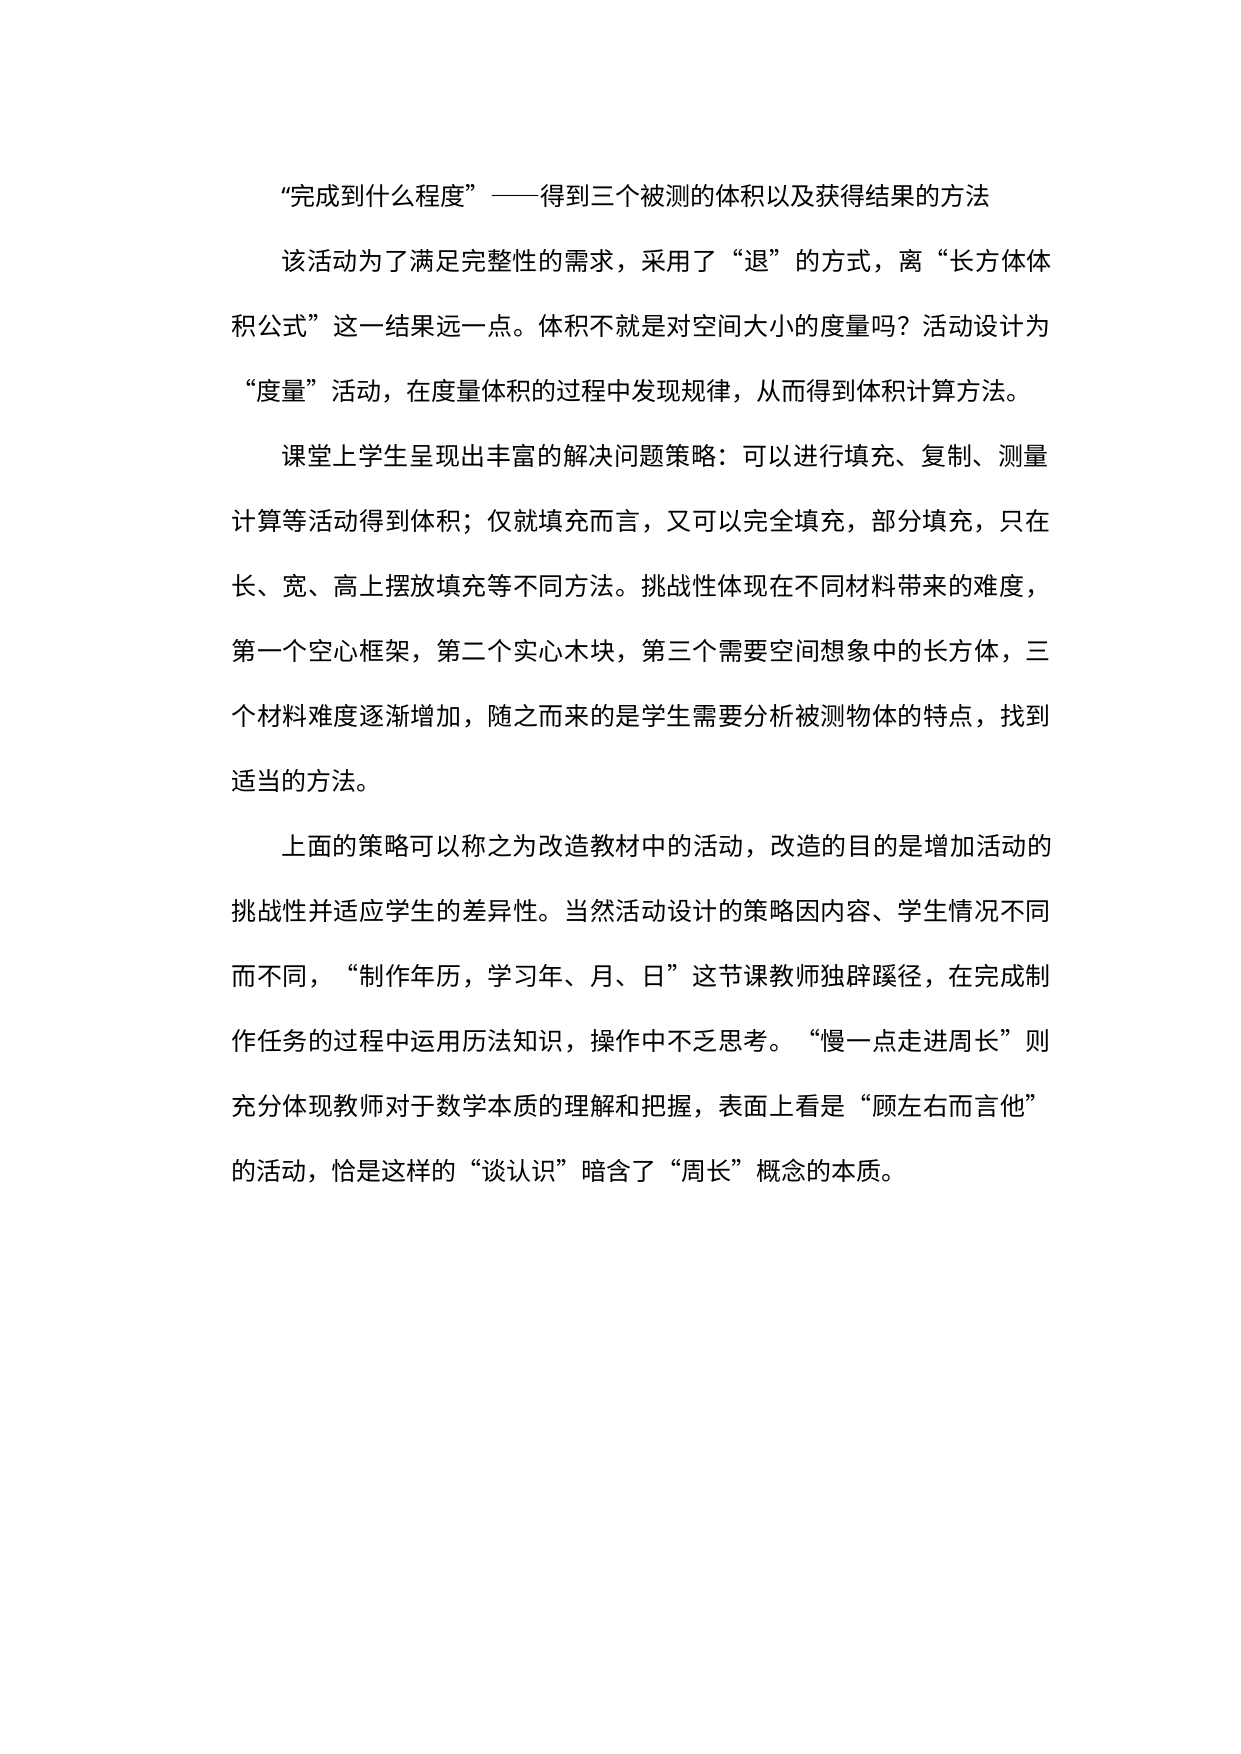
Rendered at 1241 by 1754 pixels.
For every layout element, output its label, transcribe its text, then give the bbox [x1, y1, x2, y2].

text “完成到什么程度”——得到三个被测的体积以及获得结果的方法 [231, 162, 1053, 227]
text 课堂上学生呈现出丰富的解决问题策略：可以进行填充、复制、测量、计算等活动得到体积；仅就填充而言，又可以完全填充，部分填充，只在长、宽、高上摆放填充等不同方法。挑战性体现在不同材料带来的难度，第一个空心框架，第二个实心木块，第三个需要空间想象中的长方体，三个材料难度逐渐增加，随之而来的是学生需要分析被测物体的特点，找到适当的方法。 [231, 422, 1053, 812]
text 该活动为了满足完整性的需求，采用了“退”的方式，离“长方体体积公式”这一结果远一点。体积不就是对空间大小的度量吗？活动设计为“度量”活动，在度量体积的过程中发现规律，从而得到体积计算方法。 [231, 227, 1053, 422]
text 上面的策略可以称之为改造教材中的活动，改造的目的是增加活动的挑战性并适应学生的差异性。当然活动设计的策略因内容、学生情况不同而不同，“制作年历，学习年、月、日”这节课教师独辟蹊径，在完成制作任务的过程中运用历法知识，操作中不乏思考。“慢一点走进周长”则充分体现教师对于数学本质的理解和把握，表面上看是“顾左右而言他”的活动，恰是这样的“谈认识”暗含了“周长”概念的本质。 [231, 812, 1053, 1202]
